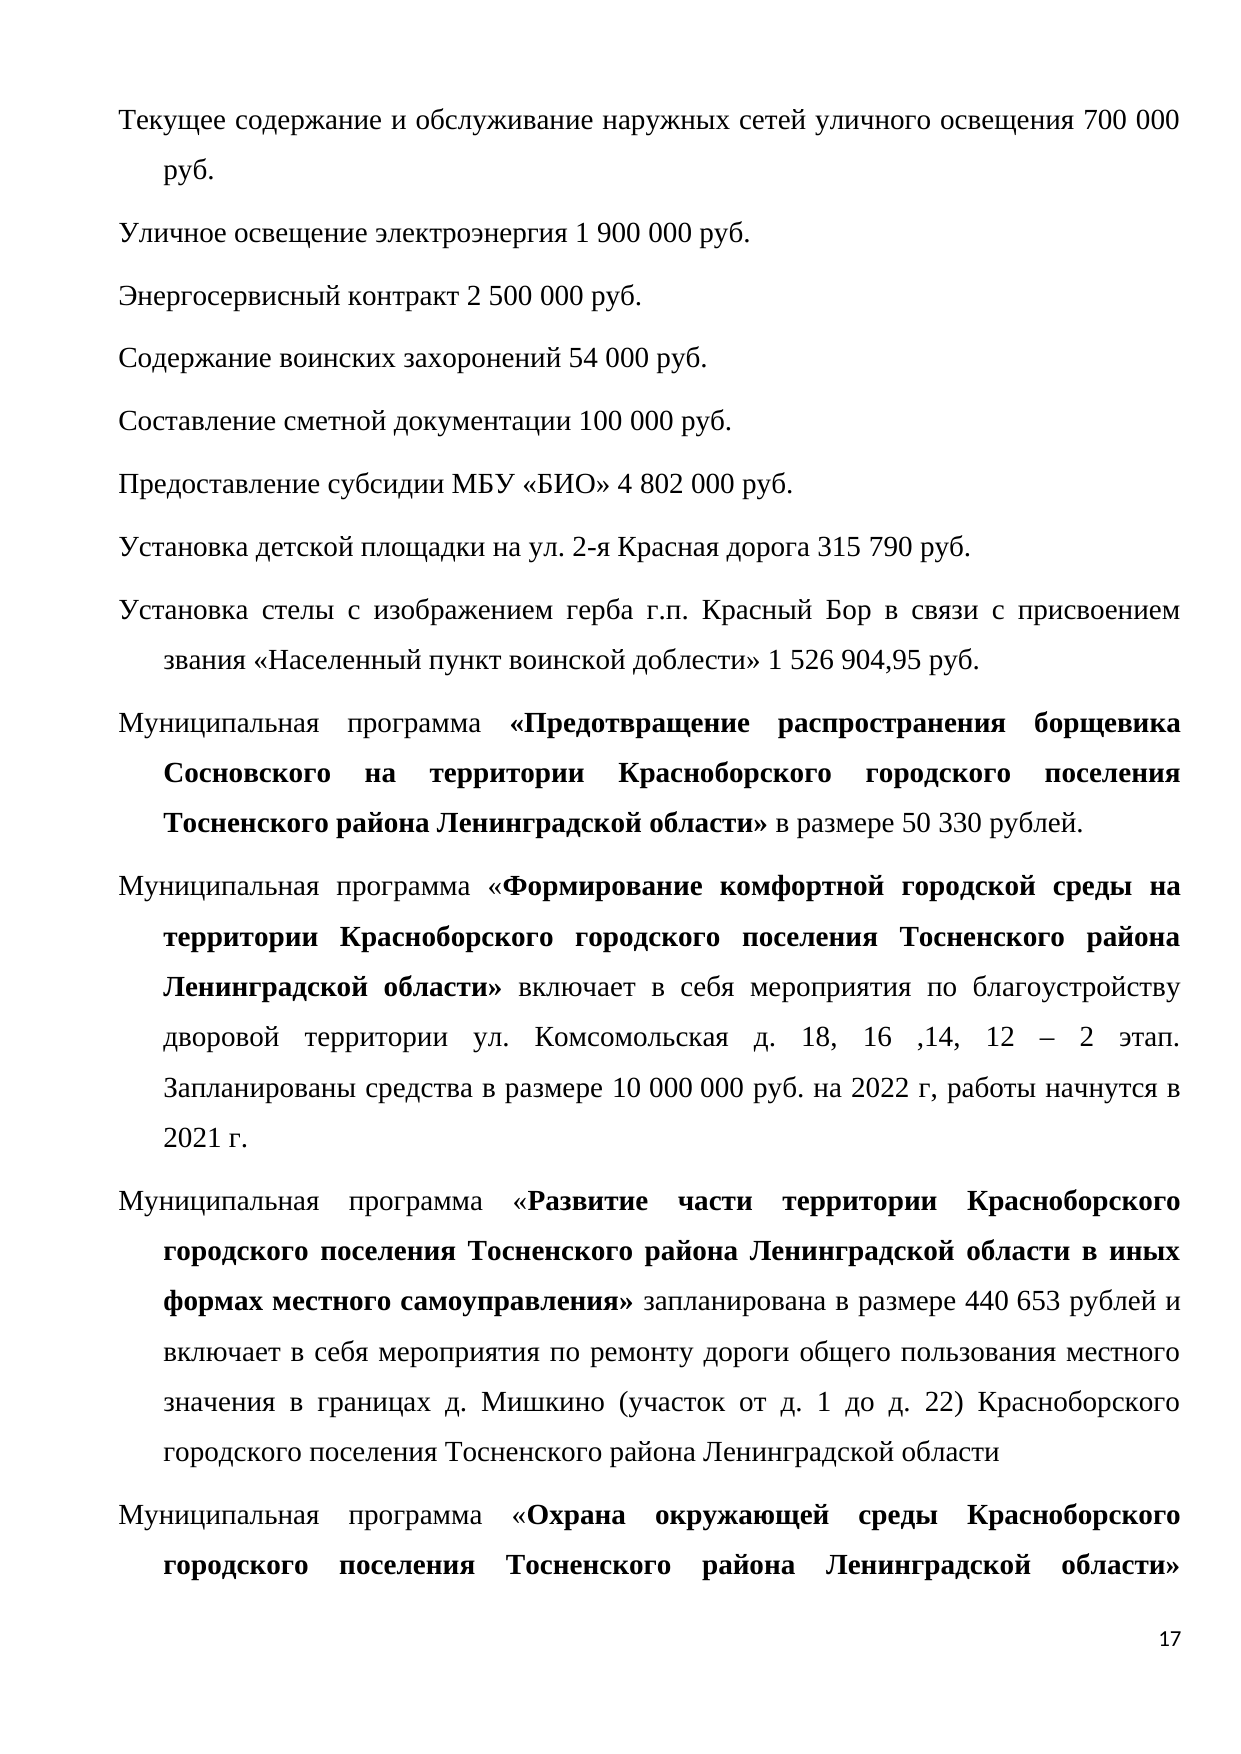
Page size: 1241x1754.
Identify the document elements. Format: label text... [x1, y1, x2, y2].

list Муниципальная программа «Развитие части территории Красноборского городского поселения Тосненского района Ленинградской области в иных формах местного самоуправления» запланирована в размере 440 653 рублей и включает в себя мероприятия по ремонту дороги общего пользования местного значения в границах д. Мишкино (участок от д. 1 до д. 22) Красноборского городского поселения Тосненского района Ленинградской области [118, 1183, 1181, 1468]
list Составление сметной документации 100 000 руб. [118, 403, 1181, 437]
list Муниципальная программа «Формирование комфортной городской среды на территории Красноборского городского поселения Тосненского района Ленинградской области» включает в себя мероприятия по благоустройству дворовой территории ул. Комсомольская д. 18, 16 ,14, 12 – 2 этап. Запланированы средства в размере 10 000 000 руб. на 2022 г, работы начнутся в 2021 г. [118, 868, 1181, 1153]
list Установка детской площадки на ул. 2-я Красная дорога 315 790 руб. [118, 529, 1181, 563]
list Муниципальная программа «Предотвращение распространения борщевика Сосновского на территории Красноборского городского поселения Тосненского района Ленинградской области» в размере 50 330 рублей. [118, 705, 1181, 839]
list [118, 1497, 1181, 1581]
list Энергосервисный контракт 2 500 000 руб. [118, 278, 1181, 311]
list Предоставление субсидии МБУ «БИО» 4 802 000 руб. [118, 466, 1181, 500]
list Уличное освещение электроэнергия 1 900 000 руб. [118, 215, 1181, 248]
list Текущее содержание и обслуживание наружных сетей уличного освещения 700 000 руб. [118, 102, 1181, 186]
list Установка стелы с изображением герба г.п. Красный Бор в связи с присвоением звания «Населенный пункт воинской доблести» 1 526 904,95 руб. [118, 592, 1181, 676]
list Содержание воинских захоронений 54 000 руб. [118, 341, 1181, 374]
